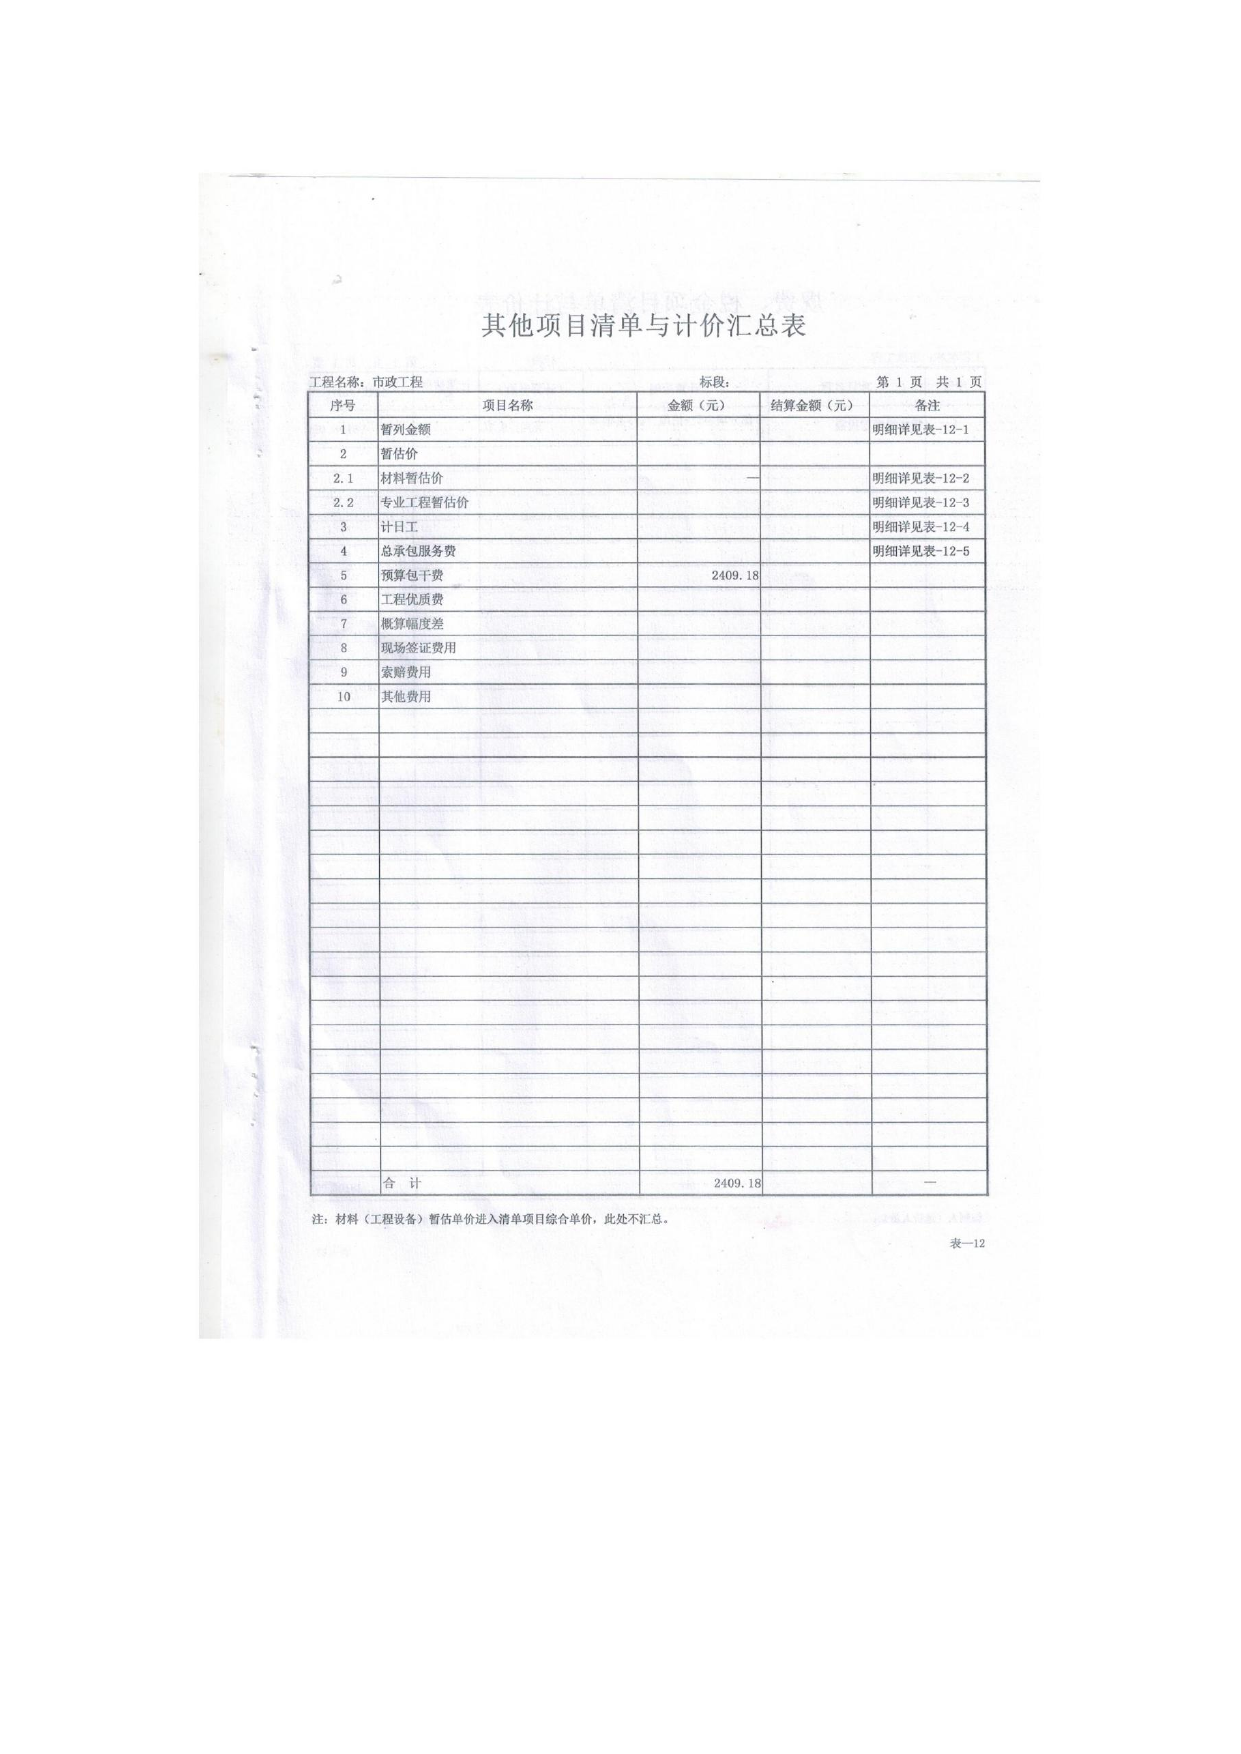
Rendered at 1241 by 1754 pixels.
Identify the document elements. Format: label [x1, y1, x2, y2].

picture [187, 162, 1052, 1351]
